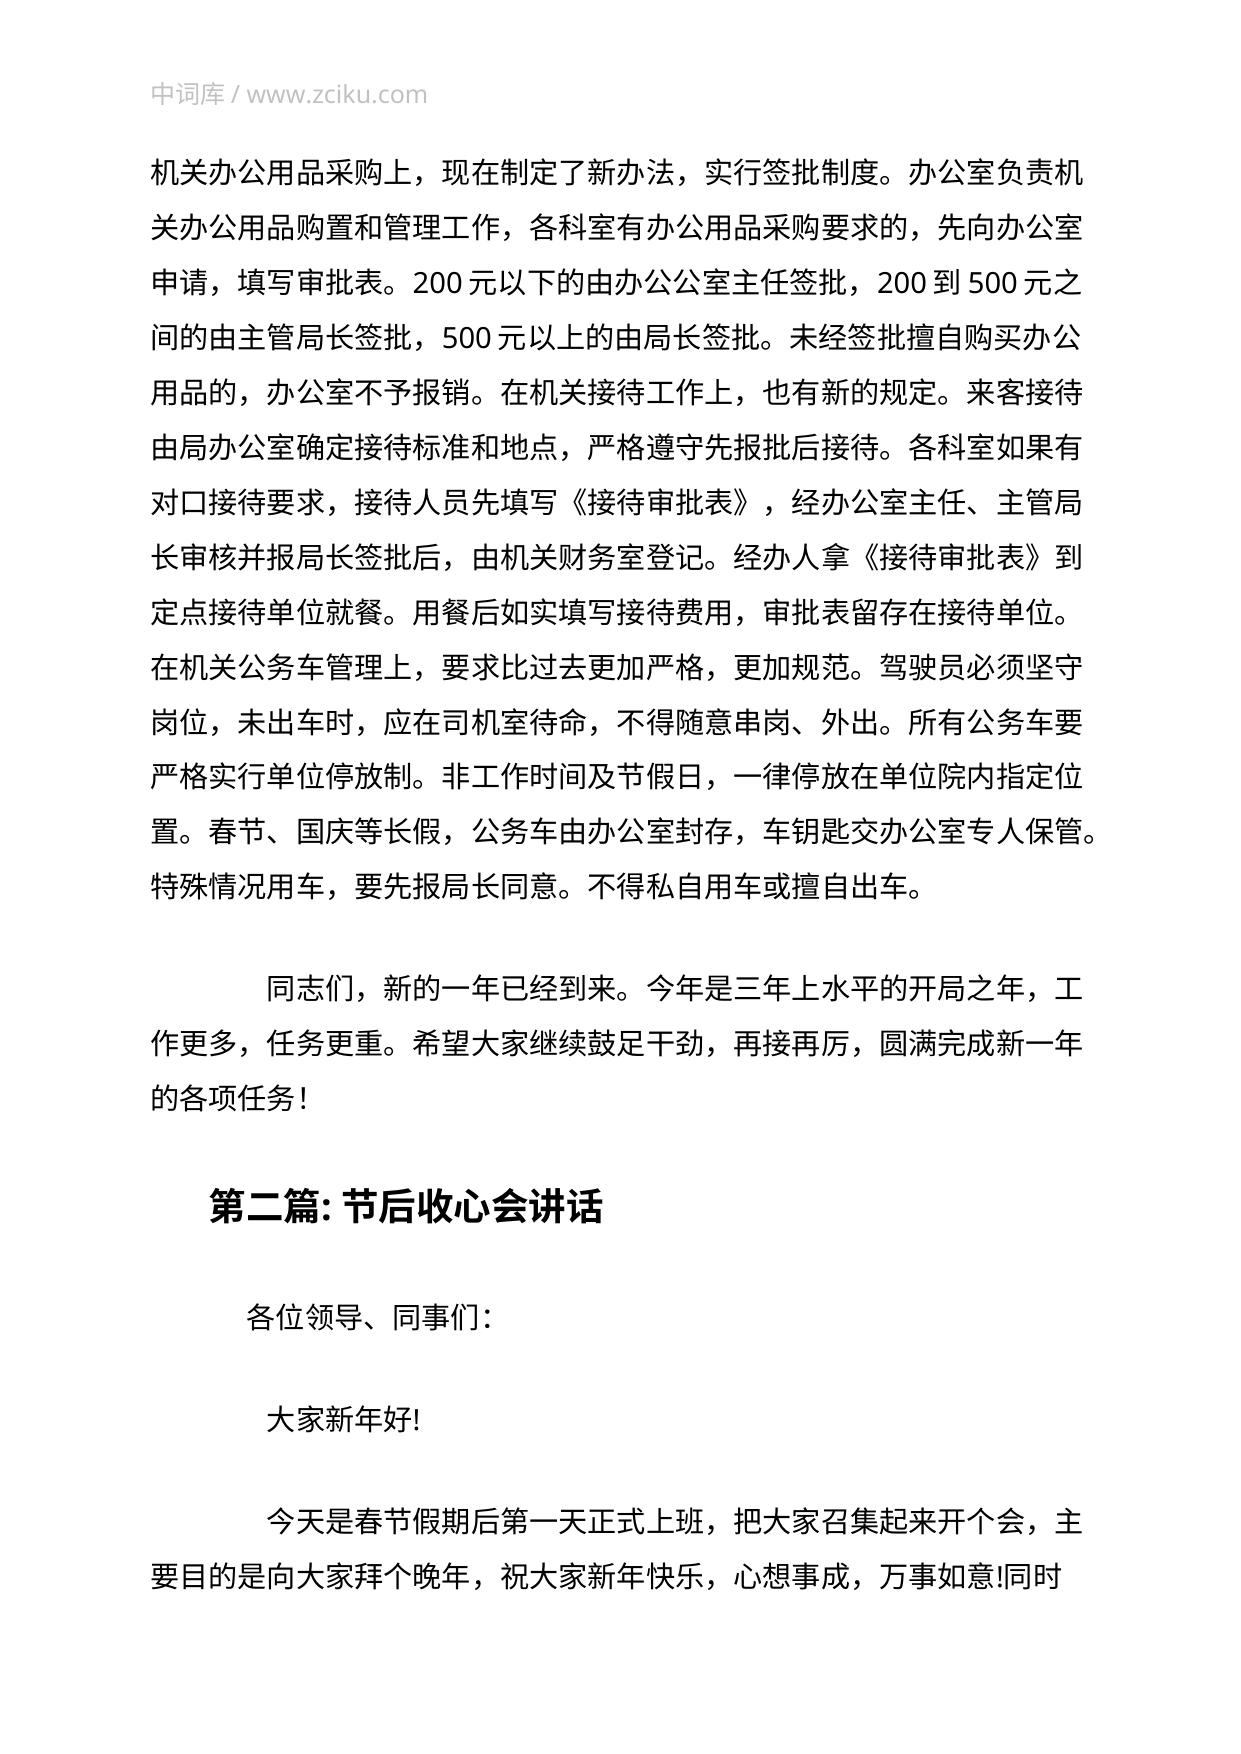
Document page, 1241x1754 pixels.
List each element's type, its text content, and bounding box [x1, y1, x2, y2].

text 各位领导、同事们： [150, 1295, 1090, 1337]
text 第二篇: 节后收心会讲话 [150, 1177, 1090, 1232]
text 大家新年好! [150, 1397, 1090, 1439]
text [150, 150, 1090, 906]
text 同志们，新的一年已经到来。今年是三年上水平的开局之年，工作更多，任务更重。希望大家继续鼓足干劲，再接再厉，圆满完成新一年的各项任务！ [150, 966, 1090, 1118]
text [150, 1499, 1090, 1596]
